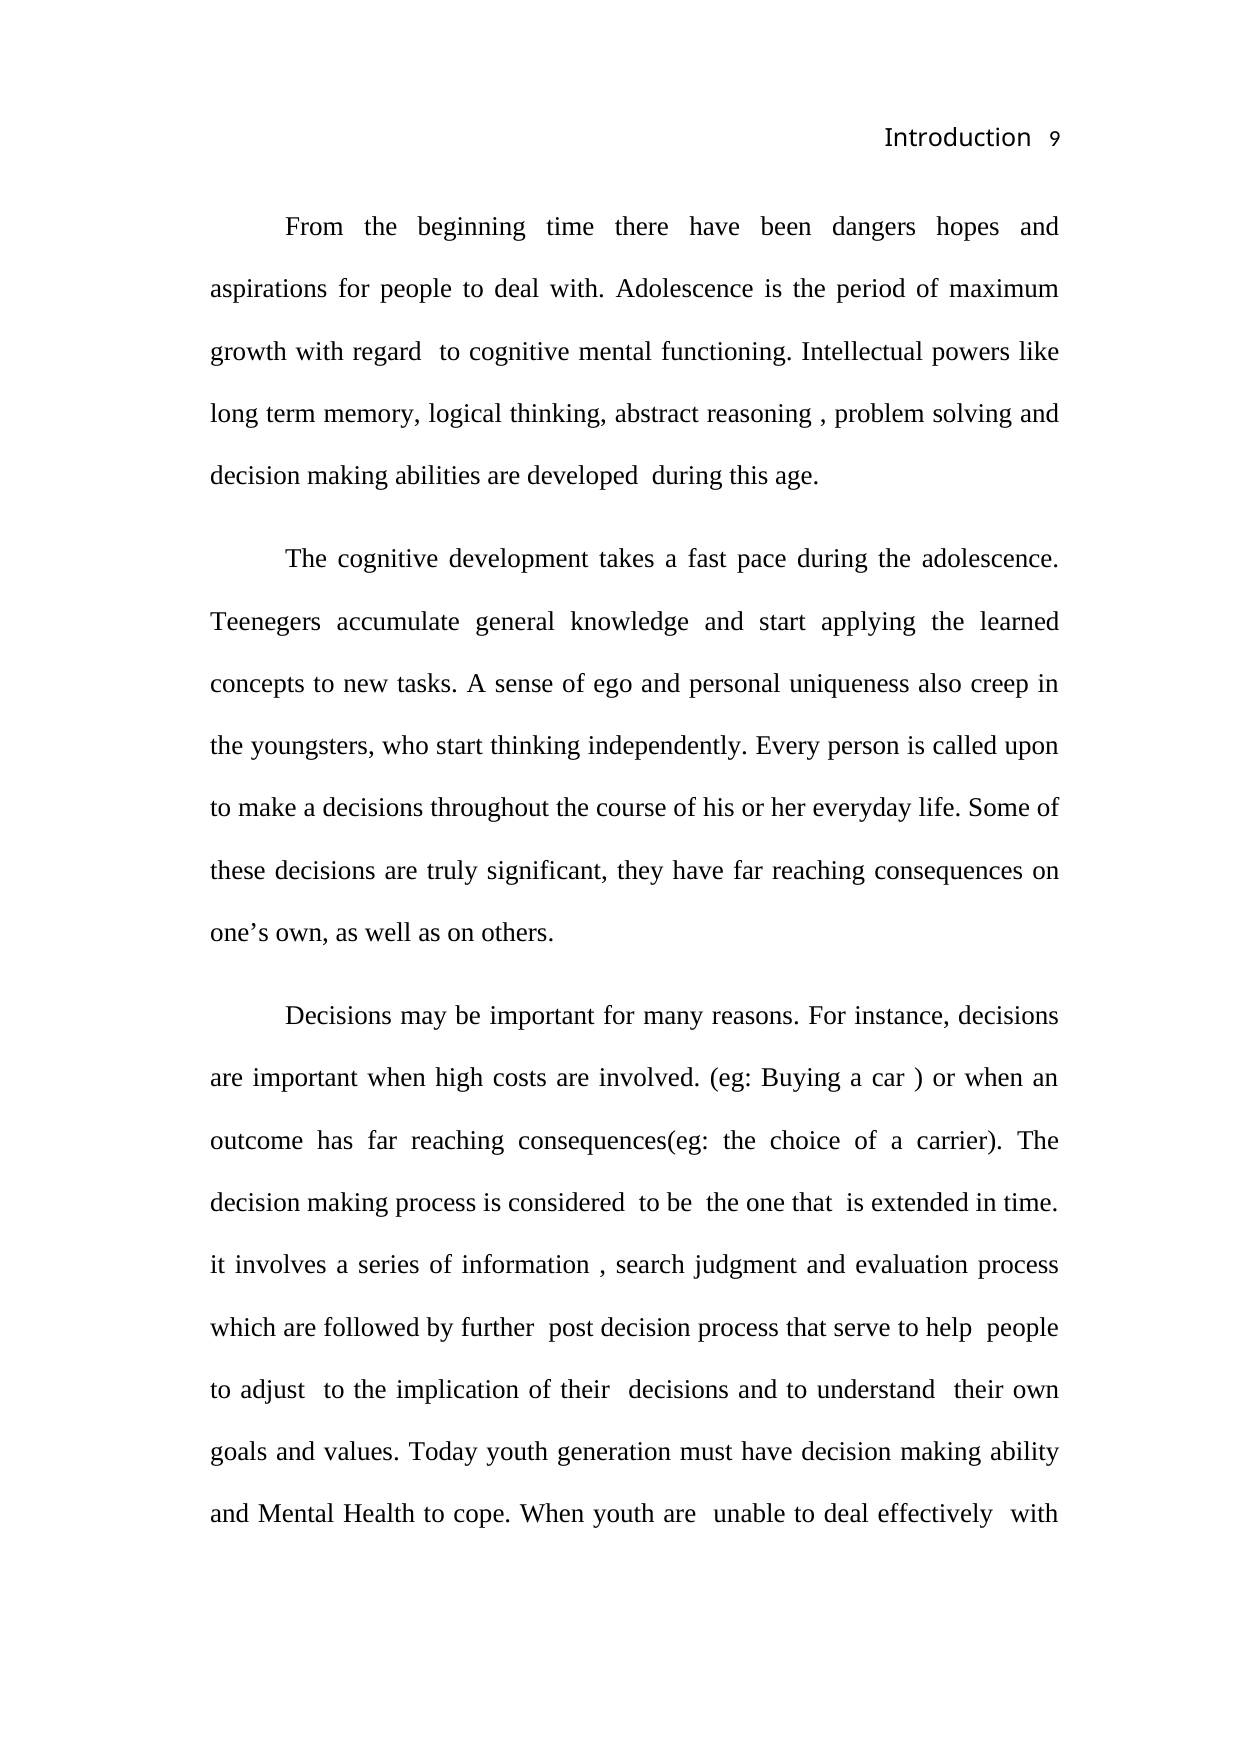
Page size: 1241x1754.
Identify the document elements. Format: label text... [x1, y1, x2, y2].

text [210, 999, 1060, 1529]
text The cognitive development takes a fast pace during the adolescence. Teenegers accumulate general knowledge and start applying the learned concepts to new tasks. A sense of ego and personal uniqueness also creep in the youngsters, who start thinking independently. Every person is called upon to make a decisions throughout the course of his or her everyday life. Some of these decisions are truly significant, they have far reaching consequences on one’s own, as well as on others. [210, 542, 1060, 947]
text From the beginning time there have been dangers hopes and aspirations for people to deal with. Adolescence is the period of maximum growth with regard to cognitive mental functioning. Intellectual powers like long term memory, logical thinking, abstract reasoning , problem solving and decision making abilities are developed during this age. [210, 210, 1060, 490]
